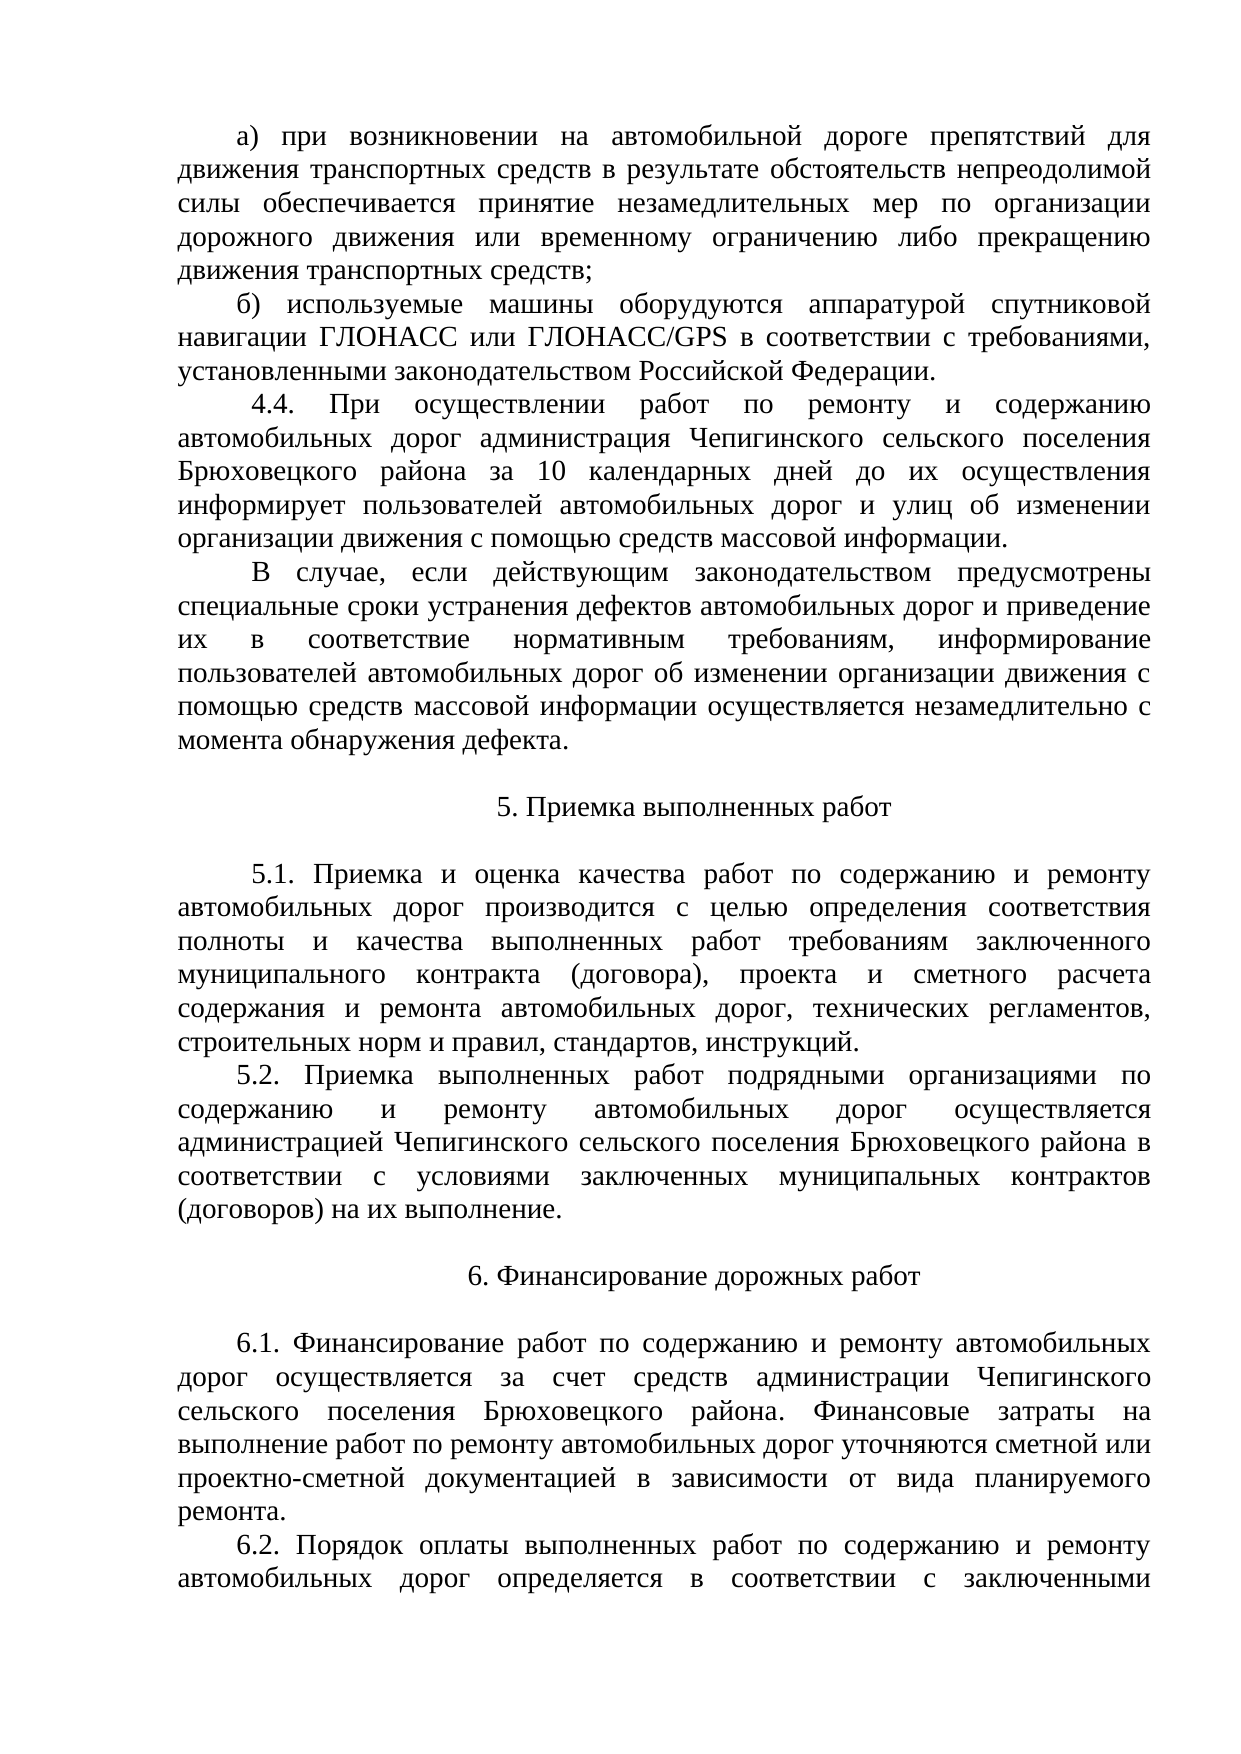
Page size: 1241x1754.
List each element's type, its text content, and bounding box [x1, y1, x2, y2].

text 6.1. Финансирование работ по содержанию и ремонту автомобильных дорог осуществляется за счет средств администрации Чепигинского сельского поселения Брюховецкого района. Финансовые затраты на выполнение работ по ремонту автомобильных дорог уточняются сметной или проектно-сметной документацией в зависимости от вида планируемого ремонта. [177, 1326, 1152, 1527]
text 4.4. При осуществлении работ по ремонту и содержанию автомобильных дорог администрация Чепигинского сельского поселения Брюховецкого района за 10 календарных дней до их осуществления информирует пользователей автомобильных дорог и улиц об изменении организации движения с помощью средств массовой информации. [177, 386, 1152, 554]
text 5.1. Приемка и оценка качества работ по содержанию и ремонту автомобильных дорог производится с целью определения соответствия полноты и качества выполненных работ требованиям заключенного муниципального контракта (договора), проекта и сметного расчета содержания и ремонта автомобильных дорог, технических регламентов, строительных норм и правил, стандартов, инструкций. [177, 856, 1152, 1057]
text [177, 1527, 1152, 1594]
text а) при возникновении на автомобильной дороге препятствий для движения транспортных средств в результате обстоятельств непреодолимой силы обеспечивается принятие незамедлительных мер по организации дорожного движения или временному ограничению либо прекращению движения транспортных средств; [177, 118, 1152, 286]
text В случае, если действующим законодательством предусмотрены специальные сроки устранения дефектов автомобильных дорог и приведение их в соответствие нормативным требованиям, информирование пользователей автомобильных дорог об изменении организации движения с помощью средств массовой информации осуществляется незамедлительно с момента обнаружения дефекта. [177, 554, 1152, 755]
text б) используемые машины оборудуются аппаратурой спутниковой навигации ГЛОНАСС или ГЛОНАСС/GPS в соответствии с требованиями, установленными законодательством Российской Федерации. [177, 286, 1152, 386]
text 6. Финансирование дорожных работ [177, 1258, 1152, 1292]
text 5. Приемка выполненных работ [177, 789, 1152, 822]
text 5.2. Приемка выполненных работ подрядными организациями по содержанию и ремонту автомобильных дорог осуществляется администрацией Чепигинского сельского поселения Брюховецкого района в соответствии с условиями заключенных муниципальных контрактов (договоров) на их выполнение. [177, 1057, 1152, 1225]
